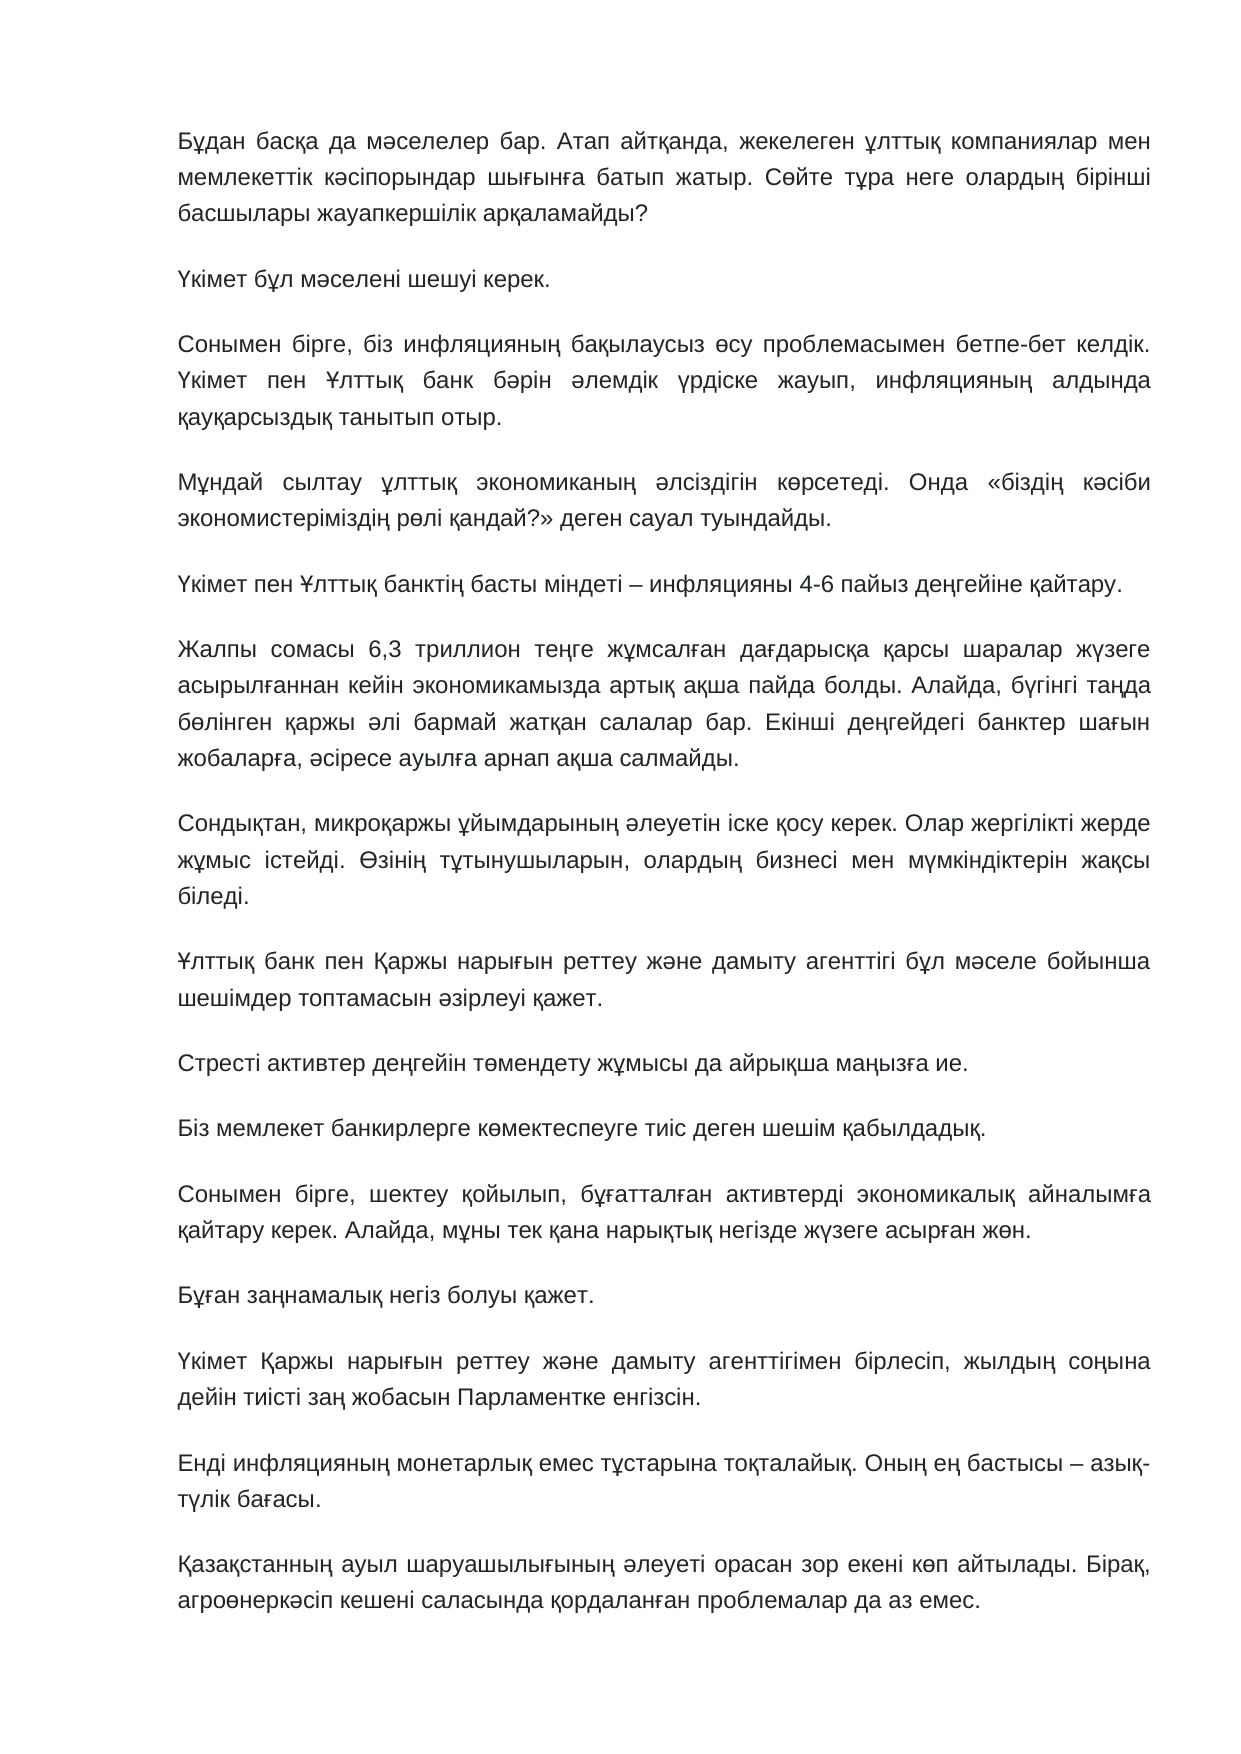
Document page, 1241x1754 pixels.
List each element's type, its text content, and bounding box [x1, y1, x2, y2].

text Үкімет бұл мәселені шешуі керек. [177, 256, 1152, 292]
text Сондықтан, микроқаржы ұйымдарының әлеуетін іске қосу керек. Олар жергілікті жерде жұмыс істейді. Өзінің тұтынушыларын, олардың бизнесі мен мүмкіндіктерін жақсы біледі. [177, 801, 1152, 909]
text Сонымен бірге, біз инфляцияның бақылаусыз өсу проблемасымен бетпе-бет келдік. Үкімет пен Ұлттық банк бәрін әлемдік үрдіске жауып, инфляцияның алдында қауқарсыздық танытып отыр. [177, 321, 1152, 430]
text Қазақстанның ауыл шаруашылығының әлеуеті орасан зор екені көп айтылады. Бірақ, агроөнеркәсіп кешені саласында қордаланған проблемалар да аз емес. [177, 1541, 1152, 1614]
text Үкімет Қаржы нарығын реттеу және дамыту агенттігімен бірлесіп, жылдың соңына дейін тиісті заң жобасын Парламентке енгізсін. [177, 1338, 1152, 1411]
text Мұндай сылтау ұлттық экономиканың әлсіздігін көрсетеді. Онда «біздің кәсіби экономистеріміздің рөлі қандай?» деген сауал туындайды. [177, 459, 1152, 532]
text Жалпы сомасы 6,3 триллион теңге жұмсалған дағдарысқа қарсы шаралар жүзеге асырылғаннан кейін экономикамызда артық ақша пайда болды. Алайда, бүгінгі таңда бөлінген қаржы әлі бармай жатқан салалар бар. Екінші деңгейдегі банктер шағын жобаларға, әсіресе ауылға арнап ақша салмайды. [177, 626, 1152, 771]
text Енді инфляцияның монетарлық емес тұстарына тоқталайық. Оның ең бастысы – азық-түлік бағасы. [177, 1440, 1152, 1512]
text Ұлттық банк пен Қаржы нарығын реттеу және дамыту агенттігі бұл мәселе бойынша шешімдер топтамасын әзірлеуі қажет. [177, 938, 1152, 1011]
text Біз мемлекет банкирлерге көмектеспеуге тиіс деген шешім қабылдадық. [177, 1106, 1152, 1142]
text Сонымен бірге, шектеу қойылып, бұғатталған активтерді экономикалық айналымға қайтару керек. Алайда, мұны тек қана нарықтық негізде жүзеге асырған жөн. [177, 1171, 1152, 1243]
text Стресті активтер деңгейін төмендету жұмысы да айрықша маңызға ие. [177, 1040, 1152, 1076]
text Бұған заңнамалық негіз болуы қажет. [177, 1273, 1152, 1309]
text Бұдан басқа да мәселелер бар. Атап айтқанда, жекелеген ұлттық компаниялар мен мемлекеттік кәсіпорындар шығынға батып жатыр. Сөйте тұра неге олардың бірінші басшылары жауапкершілік арқаламайды? [177, 118, 1152, 227]
text Үкімет пен Ұлттық банктің басты міндеті – инфляцияны 4-6 пайыз деңгейіне қайтару. [177, 561, 1152, 597]
